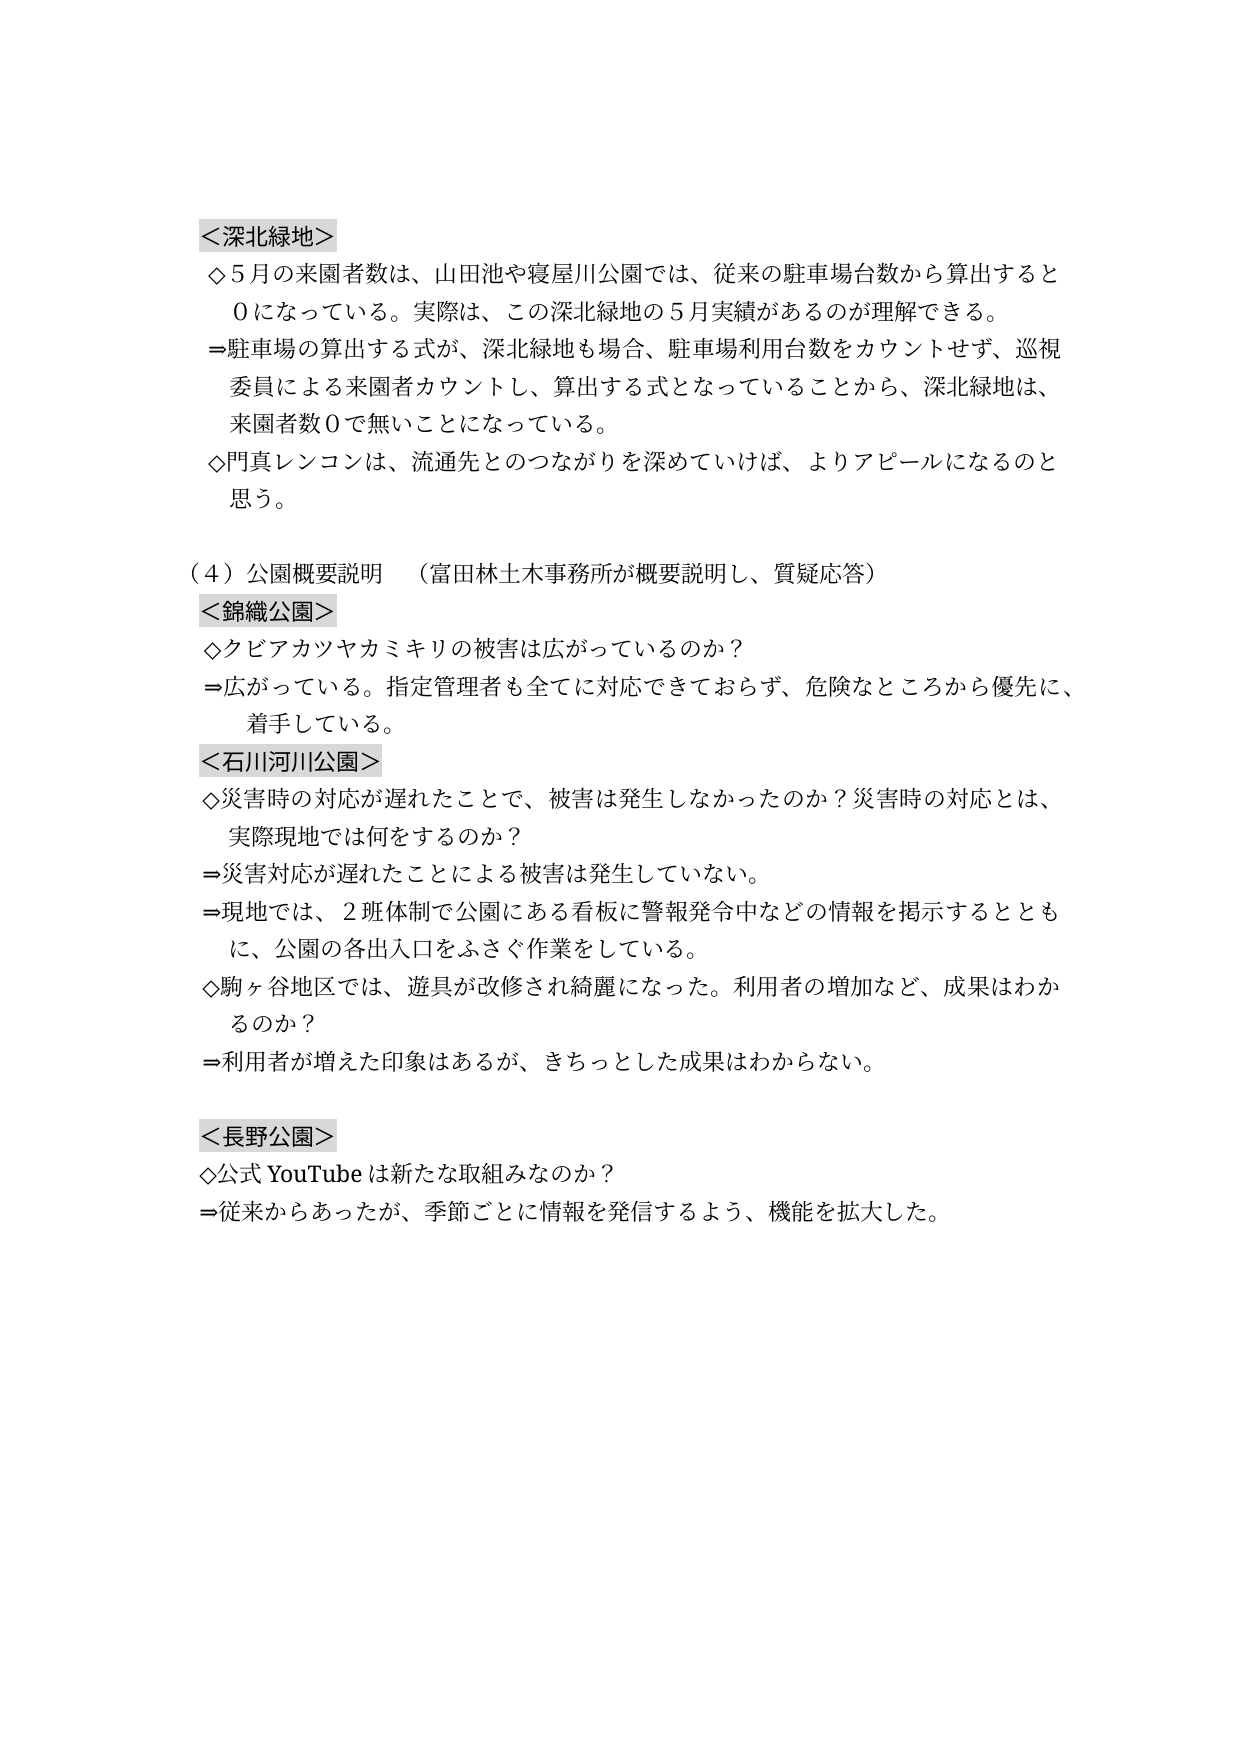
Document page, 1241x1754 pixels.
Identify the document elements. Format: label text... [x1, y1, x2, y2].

text ⇒災害対応が遅れたことによる被害は発生していない。 [202, 854, 1063, 892]
text ◇５月の来園者数は、山田池や寝屋川公園では、従来の駐車場台数から算出すると０になっている。実際は、この深北緑地の５月実績があるのが理解できる。 [208, 254, 1063, 329]
text ◇クビアカツヤカミキリの被害は広がっているのか？ [204, 629, 1063, 667]
text ◇門真レンコンは、流通先とのつながりを深めていけば、よりアピールになるのと思う。 [208, 442, 1063, 517]
text ◇駒ヶ谷地区では、遊具が改修され綺麗になった。利用者の増加など、成果はわかるのか？ [202, 967, 1063, 1042]
text ⇒広がっている。指定管理者も全てに対応できておらず、危険なところから優先に、着手している。 [204, 667, 1063, 742]
text ⇒従来からあったが、季節ごとに情報を発信するよう、機能を拡大した。 [199, 1192, 1063, 1229]
text （４）公園概要説明 （富田林土木事務所が概要説明し、質疑応答） [177, 554, 1063, 592]
text ＜石川河川公園＞ [199, 742, 1063, 779]
text ◇災害時の対応が遅れたことで、被害は発生しなかったのか？災害時の対応とは、実際現地では何をするのか？ [202, 779, 1063, 854]
text ＜深北緑地＞ [199, 217, 1063, 254]
text ⇒利用者が増えた印象はあるが、きちっとした成果はわからない。 [202, 1042, 1063, 1079]
text ⇒現地では、２班体制で公園にある看板に警報発令中などの情報を掲示するとともに、公園の各出入口をふさぐ作業をしている。 [202, 892, 1063, 967]
text ⇒駐車場の算出する式が、深北緑地も場合、駐車場利用台数をカウントせず、巡視委員による来園者カウントし、算出する式となっていることから、深北緑地は、来園者数０で無いことになっている。 [208, 329, 1063, 442]
text ◇公式YouTubeは新たな取組みなのか？ [199, 1154, 1063, 1192]
text ＜長野公園＞ [199, 1117, 1063, 1154]
text ＜錦織公園＞ [199, 592, 1063, 629]
